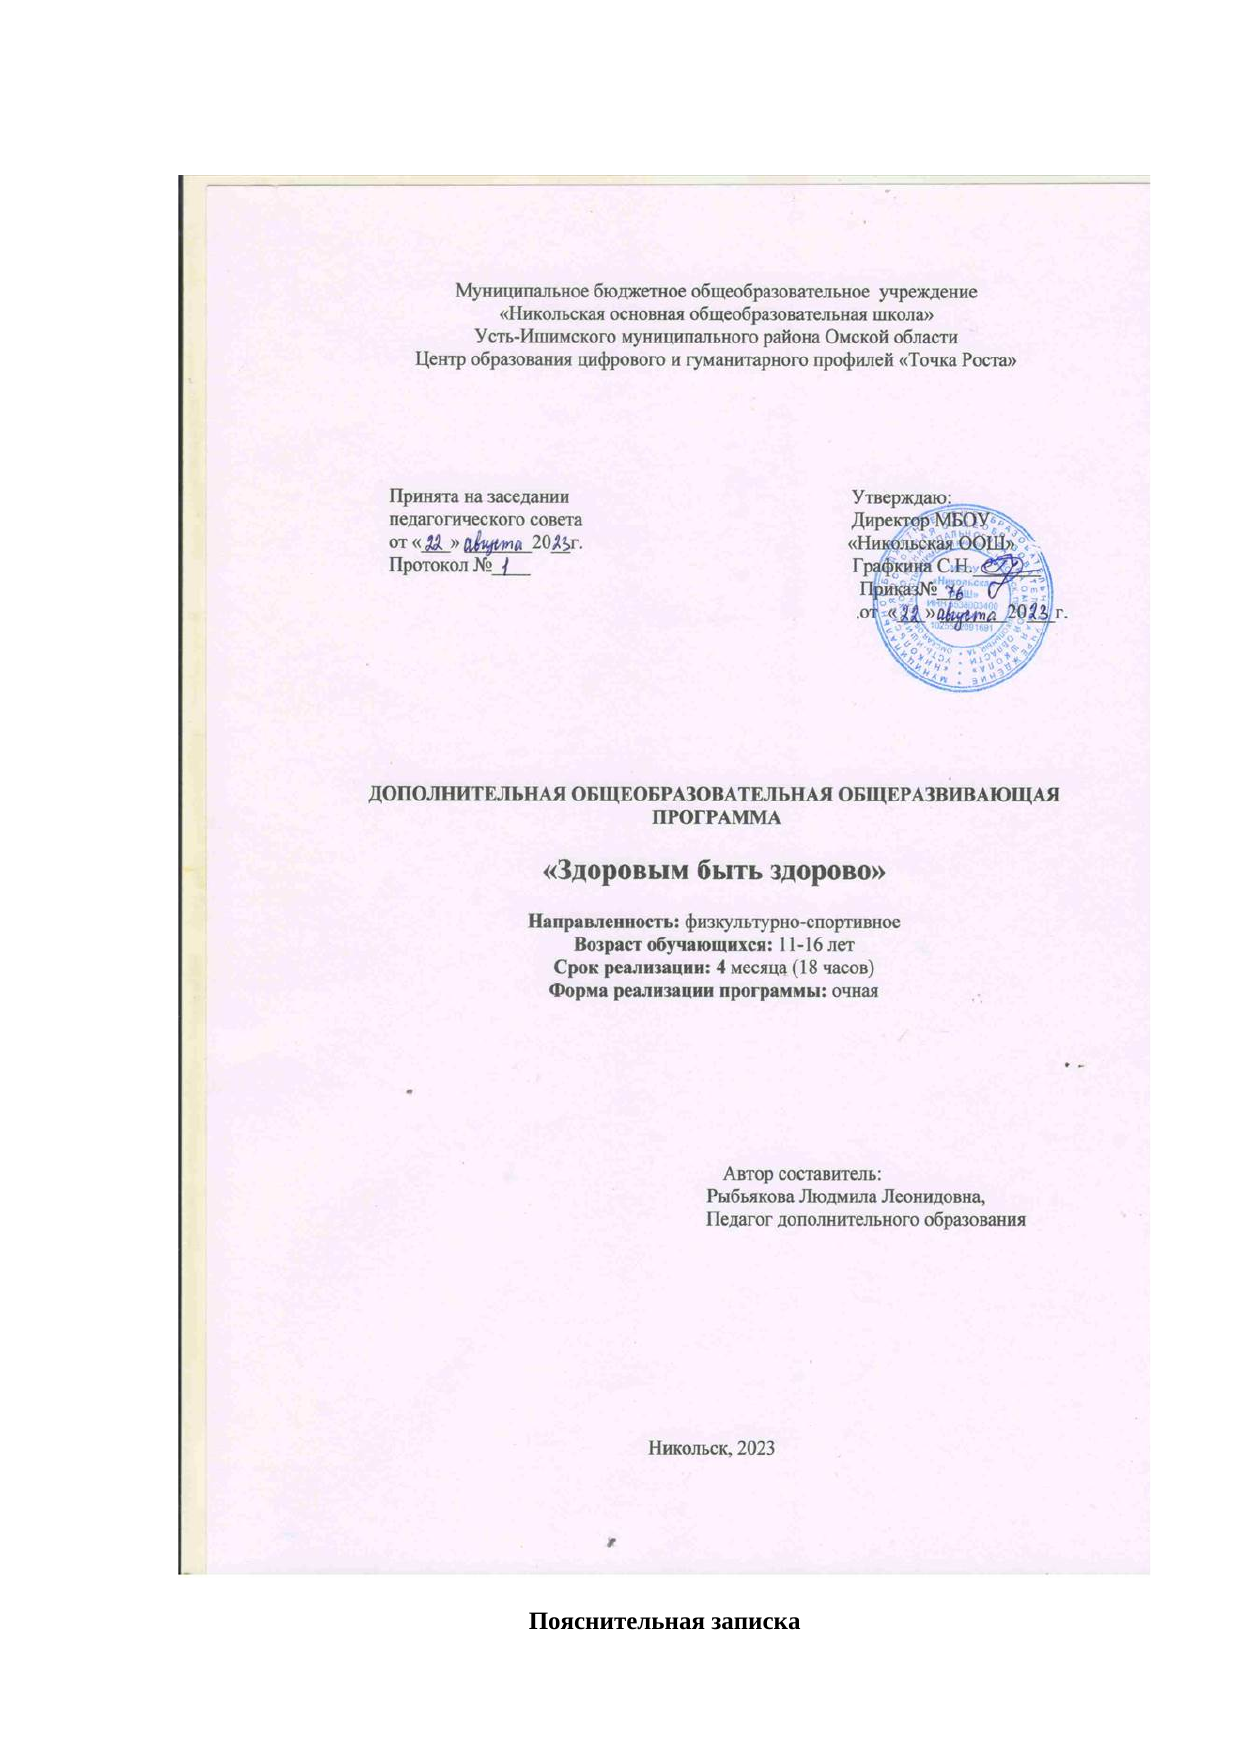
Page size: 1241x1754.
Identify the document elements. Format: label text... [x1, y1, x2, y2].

picture [178, 175, 1151, 1578]
text Пояснительная записка [177, 1606, 1152, 1635]
